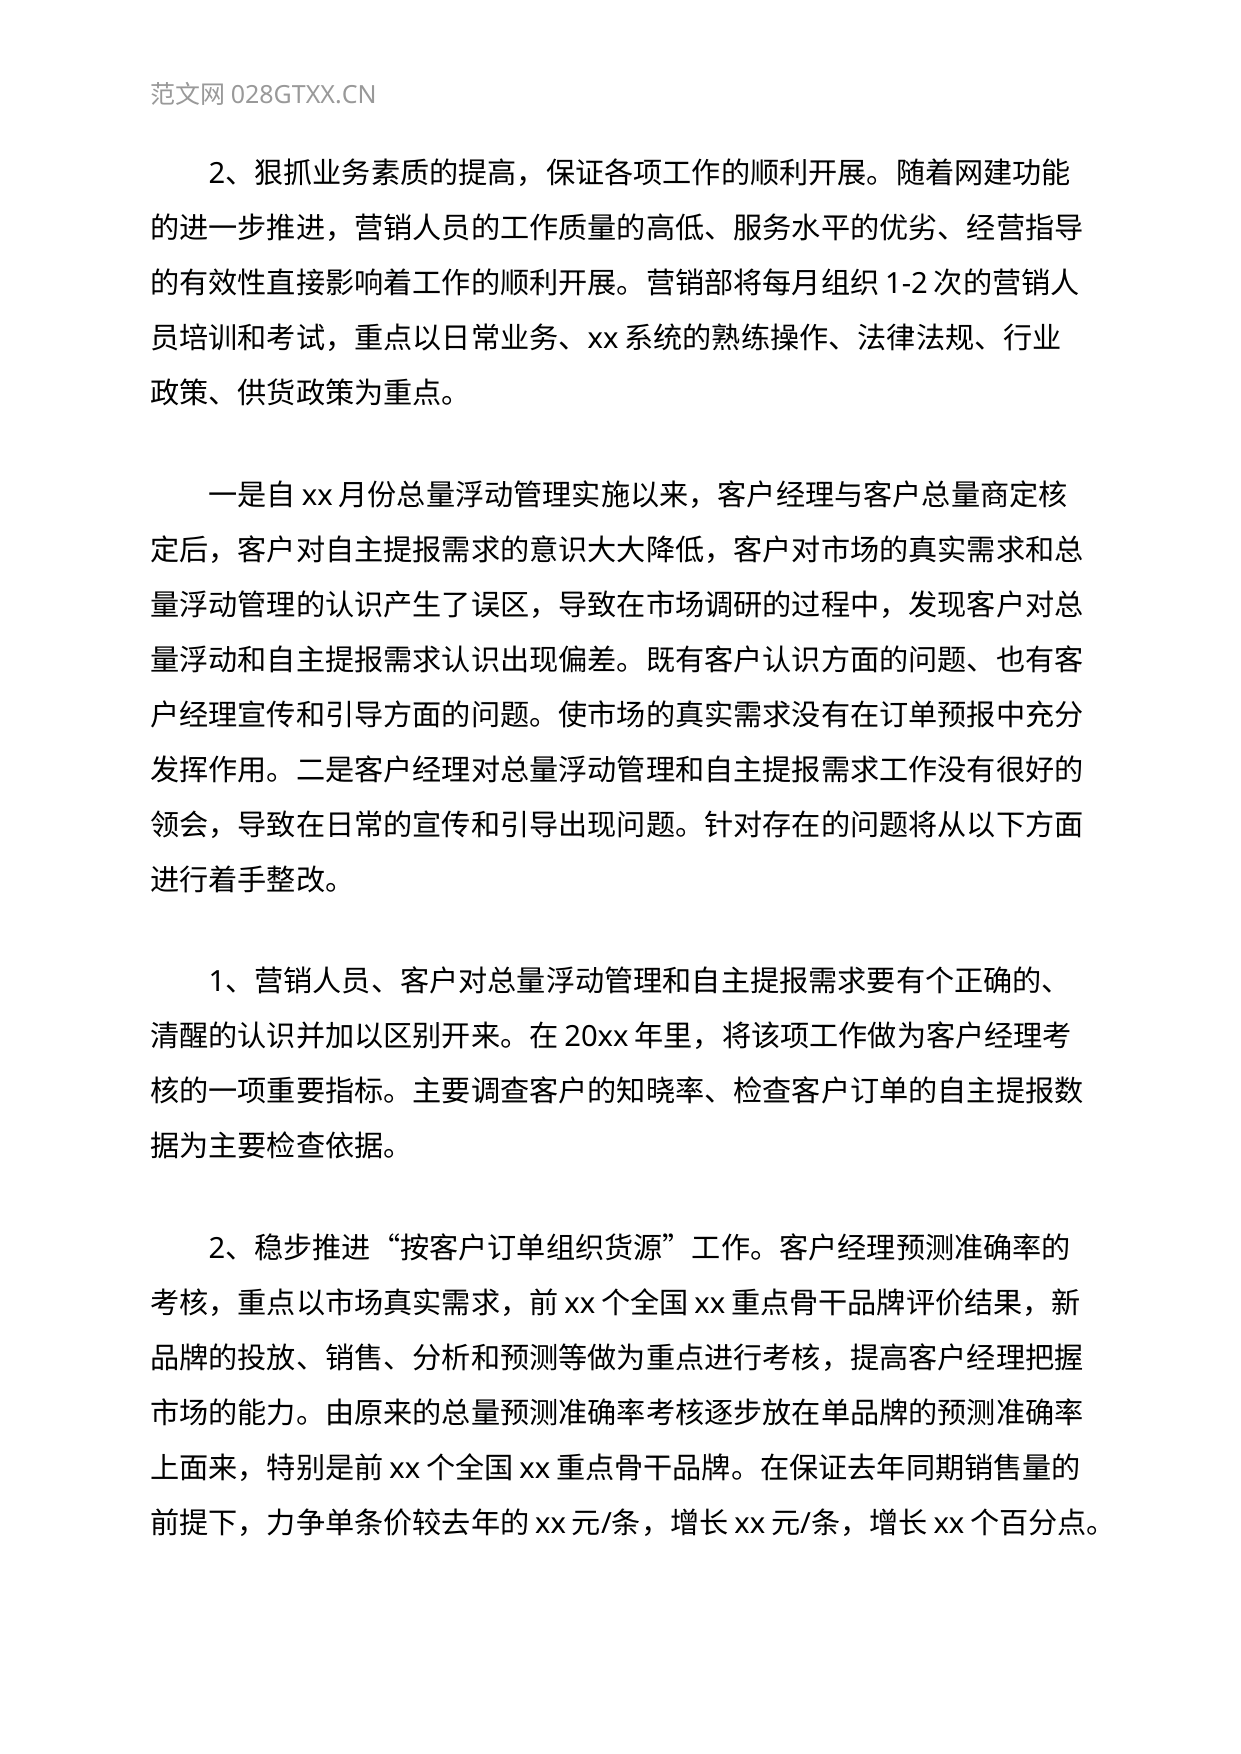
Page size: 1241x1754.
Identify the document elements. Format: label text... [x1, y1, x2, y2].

text 一是自xx月份总量浮动管理实施以来，客户经理与客户总量商定核定后，客户对自主提报需求的意识大大降低，客户对市场的真实需求和总量浮动管理的认识产生了误区，导致在市场调研的过程中，发现客户对总量浮动和自主提报需求认识出现偏差。既有客户认识方面的问题、也有客户经理宣传和引导方面的问题。使市场的真实需求没有在订单预报中充分发挥作用。二是客户经理对总量浮动管理和自主提报需求工作没有很好的领会，导致在日常的宣传和引导出现问题。针对存在的问题将从以下方面进行着手整改。 [150, 472, 1090, 898]
text 2、狠抓业务素质的提高，保证各项工作的顺利开展。随着网建功能的进一步推进，营销人员的工作质量的高低、服务水平的优劣、经营指导的有效性直接影响着工作的顺利开展。营销部将每月组织1-2次的营销人员培训和考试，重点以日常业务、xx系统的熟练操作、法律法规、行业政策、供货政策为重点。 [150, 150, 1090, 412]
text 1、营销人员、客户对总量浮动管理和自主提报需求要有个正确的、清醒的认识并加以区别开来。在20xx年里，将该项工作做为客户经理考核的一项重要指标。主要调查客户的知晓率、检查客户订单的自主提报数据为主要检查依据。 [150, 958, 1090, 1165]
text 2、稳步推进“按客户订单组织货源”工作。客户经理预测准确率的考核，重点以市场真实需求，前xx个全国xx重点骨干品牌评价结果，新品牌的投放、销售、分析和预测等做为重点进行考核，提高客户经理把握市场的能力。由原来的总量预测准确率考核逐步放在单品牌的预测准确率上面来，特别是前xx个全国xx重点骨干品牌。在保证去年同期销售量的前提下，力争单条价较去年的xx元/条，增长xx元/条，增长xx个百分点。 [150, 1224, 1090, 1542]
